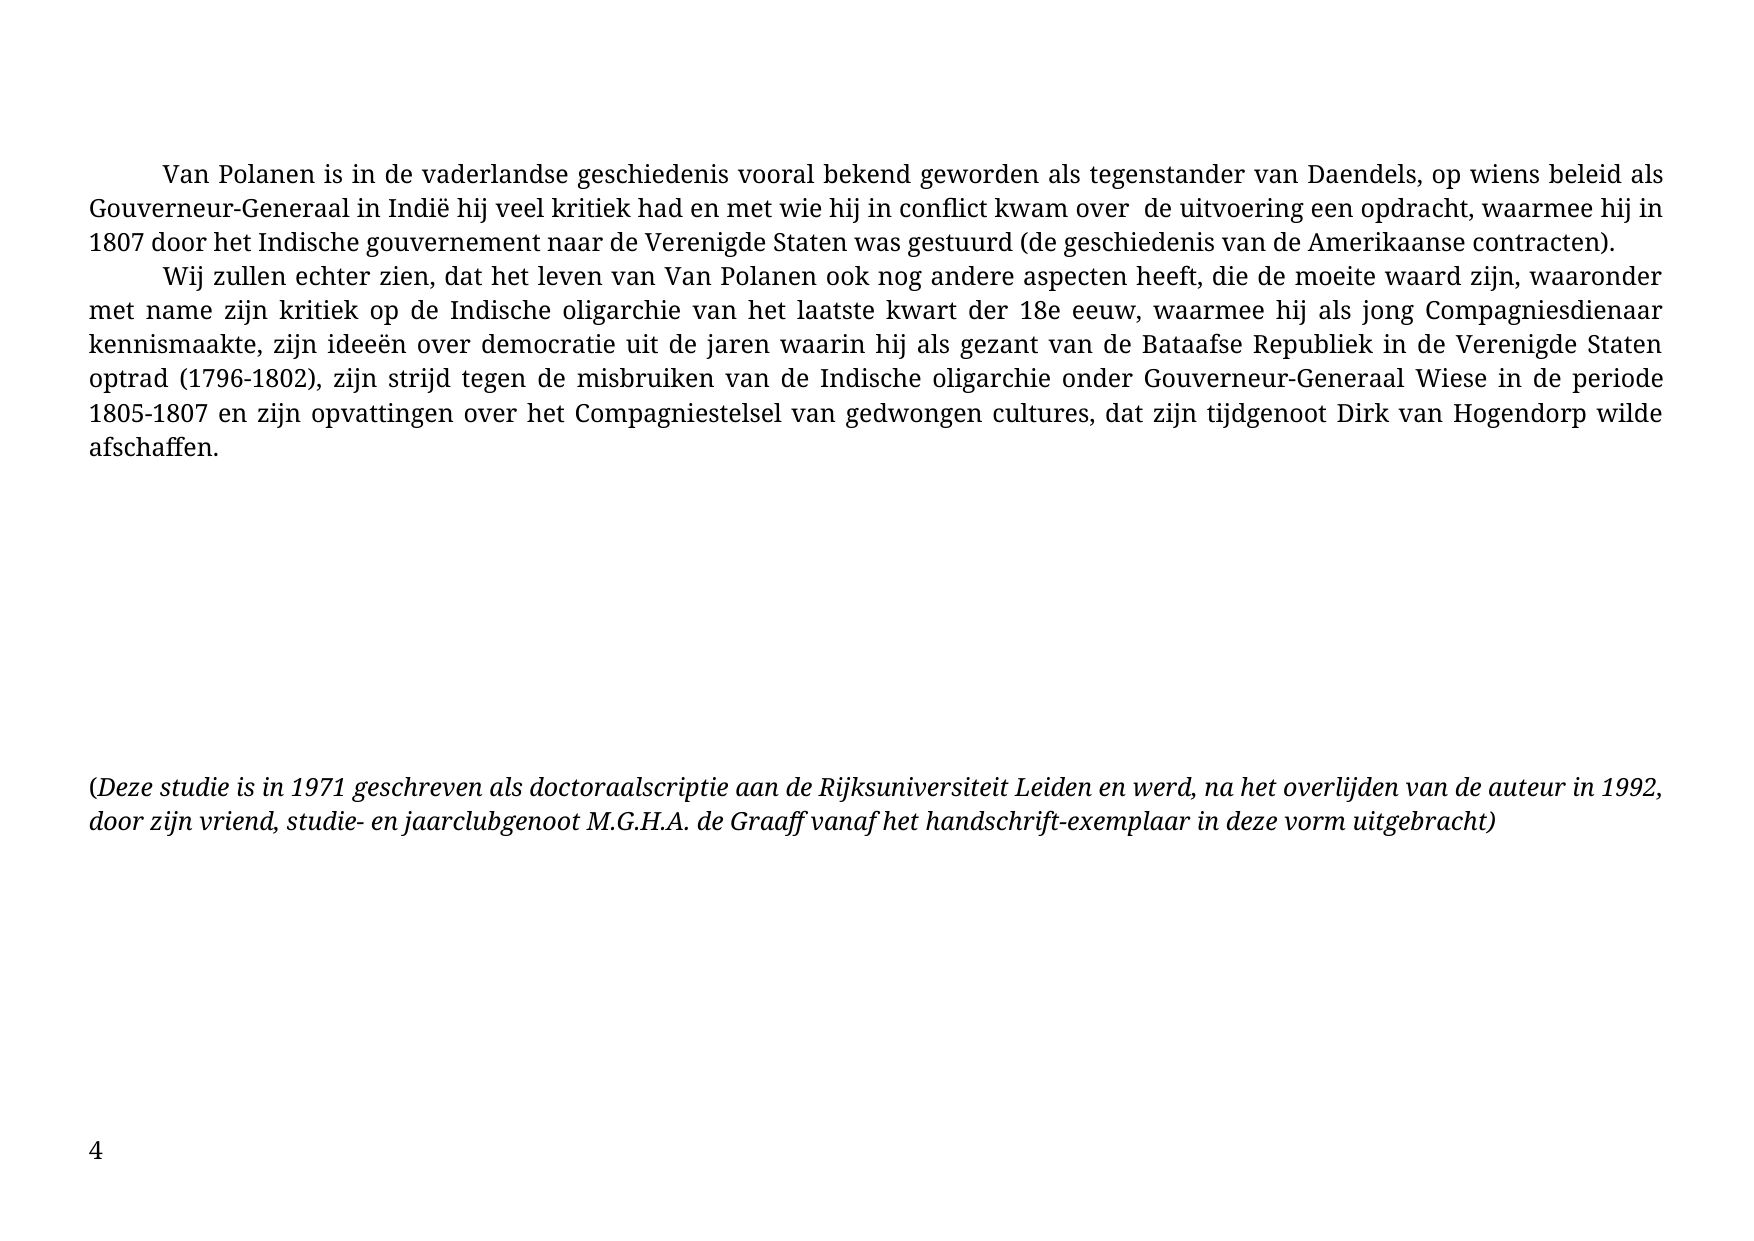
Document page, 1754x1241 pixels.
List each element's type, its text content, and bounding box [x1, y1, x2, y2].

text Wij zullen echter zien, dat het leven van Van Polanen ook nog andere aspecten heeft, die de moeite waard zijn, waaronder met name zijn kritiek op de Indische oligarchie van het laatste kwart der 18e eeuw, waarmee hij als jong Compagniesdienaar kennismaakte, zijn ideeën over democratie uit de jaren waarin hij als gezant van de Bataafse Republiek in de Verenigde Staten optrad (1796-1802), zijn strijd tegen de misbruiken van de Indische oligarchie onder Gouverneur-Generaal Wiese in de periode 1805-1807 en zijn opvattingen over het Compagniestelsel van gedwongen cultures, dat zijn tijdgenoot Dirk van Hogendorp wilde afschaffen. [89, 259, 1665, 463]
text (Deze studie is in 1971 geschreven als doctoraalscriptie aan de Rijksuniversiteit Leiden en werd, na het overlijden van de auteur in 1992, door zijn vriend, studie- en jaarclubgenoot M.G.H.A. de Graaff vanaf het handschrift-exemplaar in deze vorm uitgebracht) [89, 770, 1665, 838]
text Van Polanen is in de vaderlandse geschiedenis vooral bekend geworden als tegenstander van Daendels, op wiens beleid als Gouverneur-Generaal in Indië hij veel kritiek had en met wie hij in conflict kwam over de uitvoering een opdracht, waarmee hij in 1807 door het Indische gouvernement naar de Verenigde Staten was gestuurd (de geschiedenis van de Amerikaanse contracten). [89, 157, 1665, 259]
